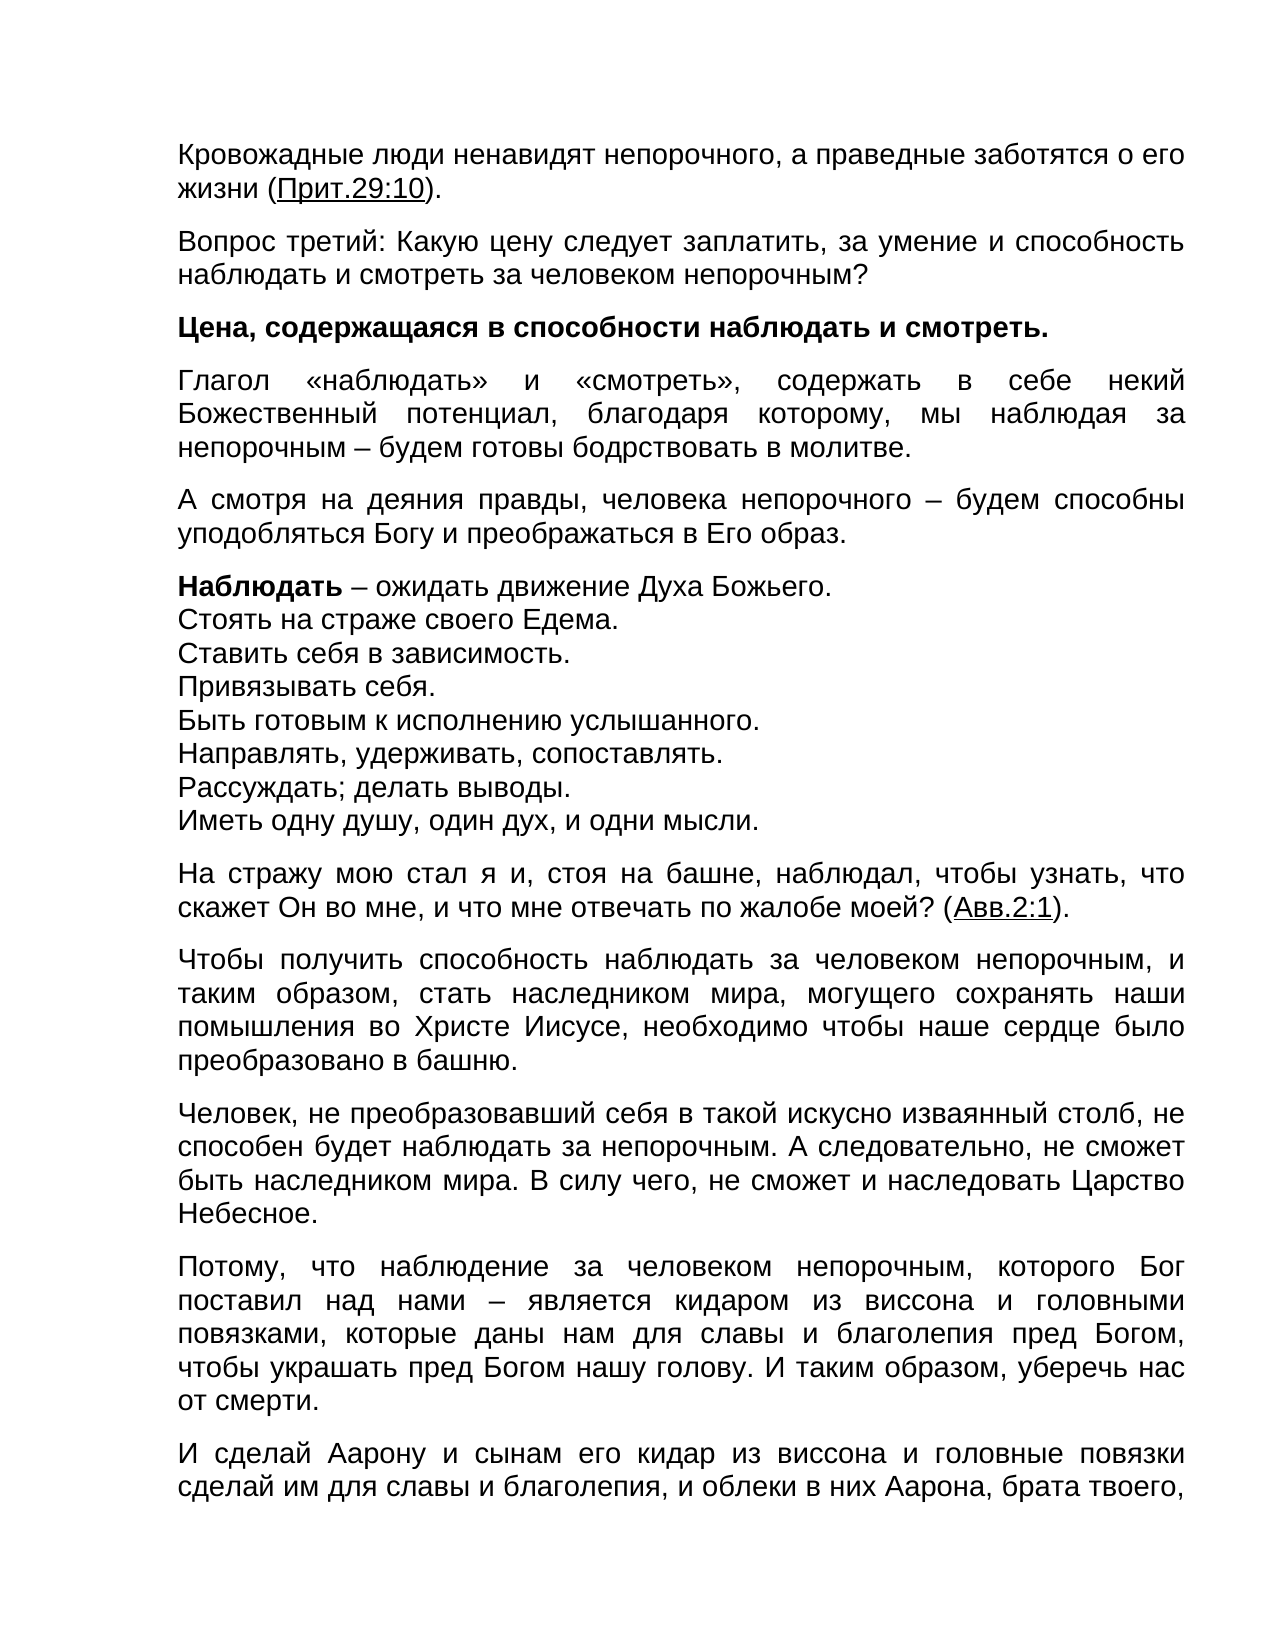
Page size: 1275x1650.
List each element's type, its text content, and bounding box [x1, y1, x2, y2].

text Вопрос третий: Какую цену следует заплатить, за умение и способность наблюдать и смотреть за человеком непорочным? [177, 223, 1186, 291]
text Глагол «наблюдать» и «смотреть», содержать в себе некий Божественный потенциал, благодаря которому, мы наблюдая за непорочным – будем готовы бодрствовать в молитве. [177, 362, 1186, 463]
text Направлять, удерживать, сопоставлять. [177, 736, 1186, 770]
text Человек, не преобразовавший себя в такой искусно изваянный столб, не способен будет наблюдать за непорочным. А следовательно, не сможет быть наследником мира. В силу чего, не сможет и наследовать Царство Небесное. [177, 1096, 1186, 1230]
text Кровожадные люди ненавидят непорочного, а праведные заботятся о его жизни (Прит.29:10). [177, 137, 1186, 204]
text Рассуждать; делать выводы. [177, 770, 1186, 803]
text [177, 1436, 1186, 1503]
text Иметь одну душу, один дух, и одни мысли. [177, 803, 1186, 837]
text Ставить себя в зависимость. [177, 636, 1186, 669]
text Привязывать себя. [177, 669, 1186, 703]
text На стражу мою стал я и, стоя на башне, наблюдал, чтобы узнать, что скажет Он во мне, и что мне отвечать по жалобе моей? (Авв.2:1). [177, 856, 1186, 923]
text Чтобы получить способность наблюдать за человеком непорочным, и таким образом, стать наследником мира, могущего сохранять наши помышления во Христе Иисусе, необходимо чтобы наше сердце было преобразовано в башню. [177, 942, 1186, 1076]
text Стоять на страже своего Едема. [177, 602, 1186, 636]
text Наблюдать – ожидать движение Духа Божьего. [177, 568, 1186, 602]
text Быть готовым к исполнению услышанного. [177, 703, 1186, 736]
text А смотря на деяния правды, человека непорочного – будем способны уподобляться Богу и преображаться в Его образ. [177, 482, 1186, 549]
text Потому, что наблюдение за человеком непорочным, которого Бог поставил над нами – является кидаром из виссона и головными повязками, которые даны нам для славы и благолепия пред Богом, чтобы украшать пред Богом нашу голову. И таким образом, уберечь нас от смерти. [177, 1249, 1186, 1417]
text Цена, содержащаяся в способности наблюдать и смотреть. [177, 310, 1186, 343]
